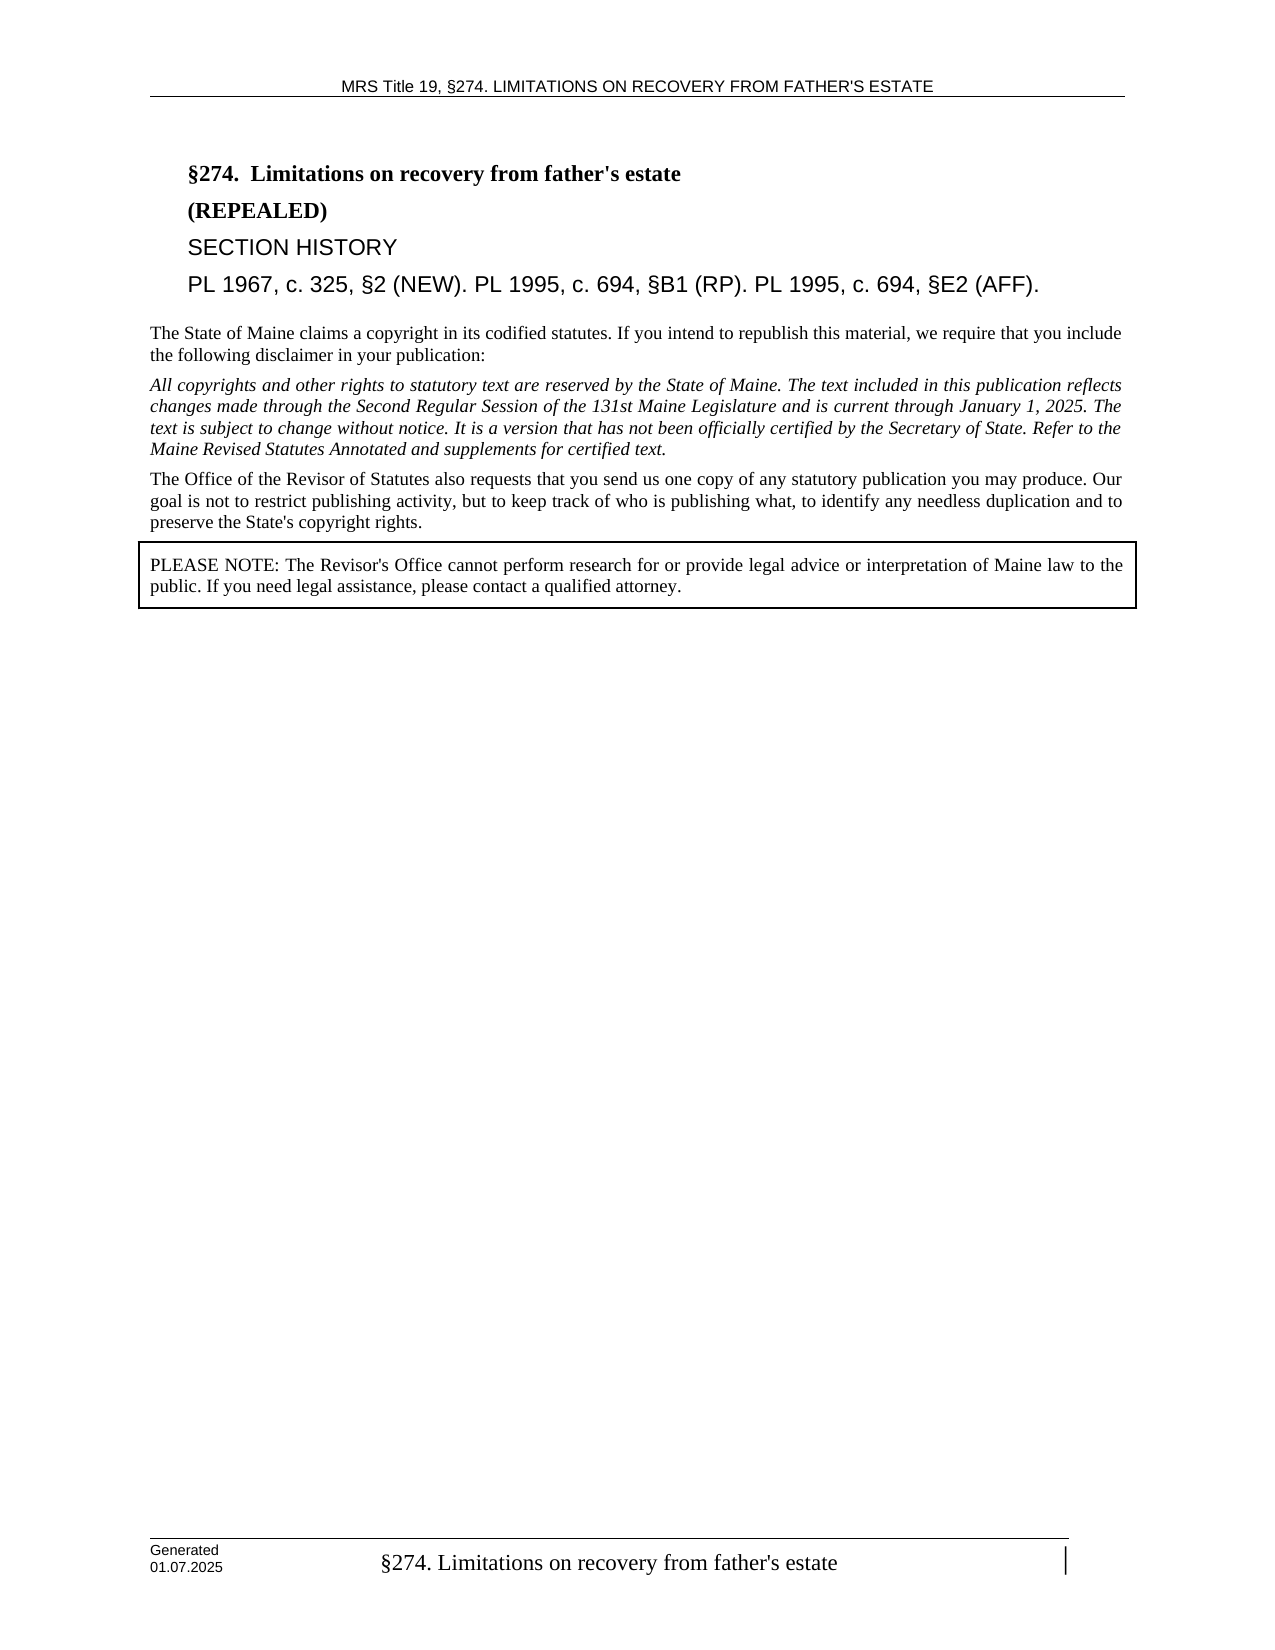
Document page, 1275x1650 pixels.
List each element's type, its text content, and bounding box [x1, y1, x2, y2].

text SECTION HISTORY [187, 234, 1125, 260]
text §274. Limitations on recovery from father's estate [187, 160, 1125, 187]
text PL 1967, c. 325, §2 (NEW). PL 1995, c. 694, §B1 (RP). PL 1995, c. 694, §E2 (AFF). [187, 271, 1125, 297]
text PLEASE NOTE: The Revisor's Office cannot perform research for or provide legal advice or interpretation of Maine law to the public. If you need legal assistance, please contact a qualified attorney. [140, 543, 1135, 607]
text The Office of the Revisor of Statutes also requests that you send us one copy of any statutory publication you may produce. Our goal is not to restrict publishing activity, but to keep track of who is publishing what, to identify any needless duplication and to preserve the State's copyright rights. [150, 468, 1125, 533]
text The State of Maine claims a copyright in its codified statutes. If you intend to republish this material, we require that you include the following disclaimer in your publication: [150, 322, 1125, 365]
text All copyrights and other rights to statutory text are reserved by the State of Maine. The text included in this publication reflects changes made through the Second Regular Session of the 131st Maine Legislature and is current through January 1, 2025 . The text is subject to change without notice. It is a version that has not been officially certified by the Secretary of State. Refer to the Maine Revised Statutes Annotated and supplements for certified text. [150, 373, 1125, 460]
text (REPEALED) [187, 197, 1125, 223]
